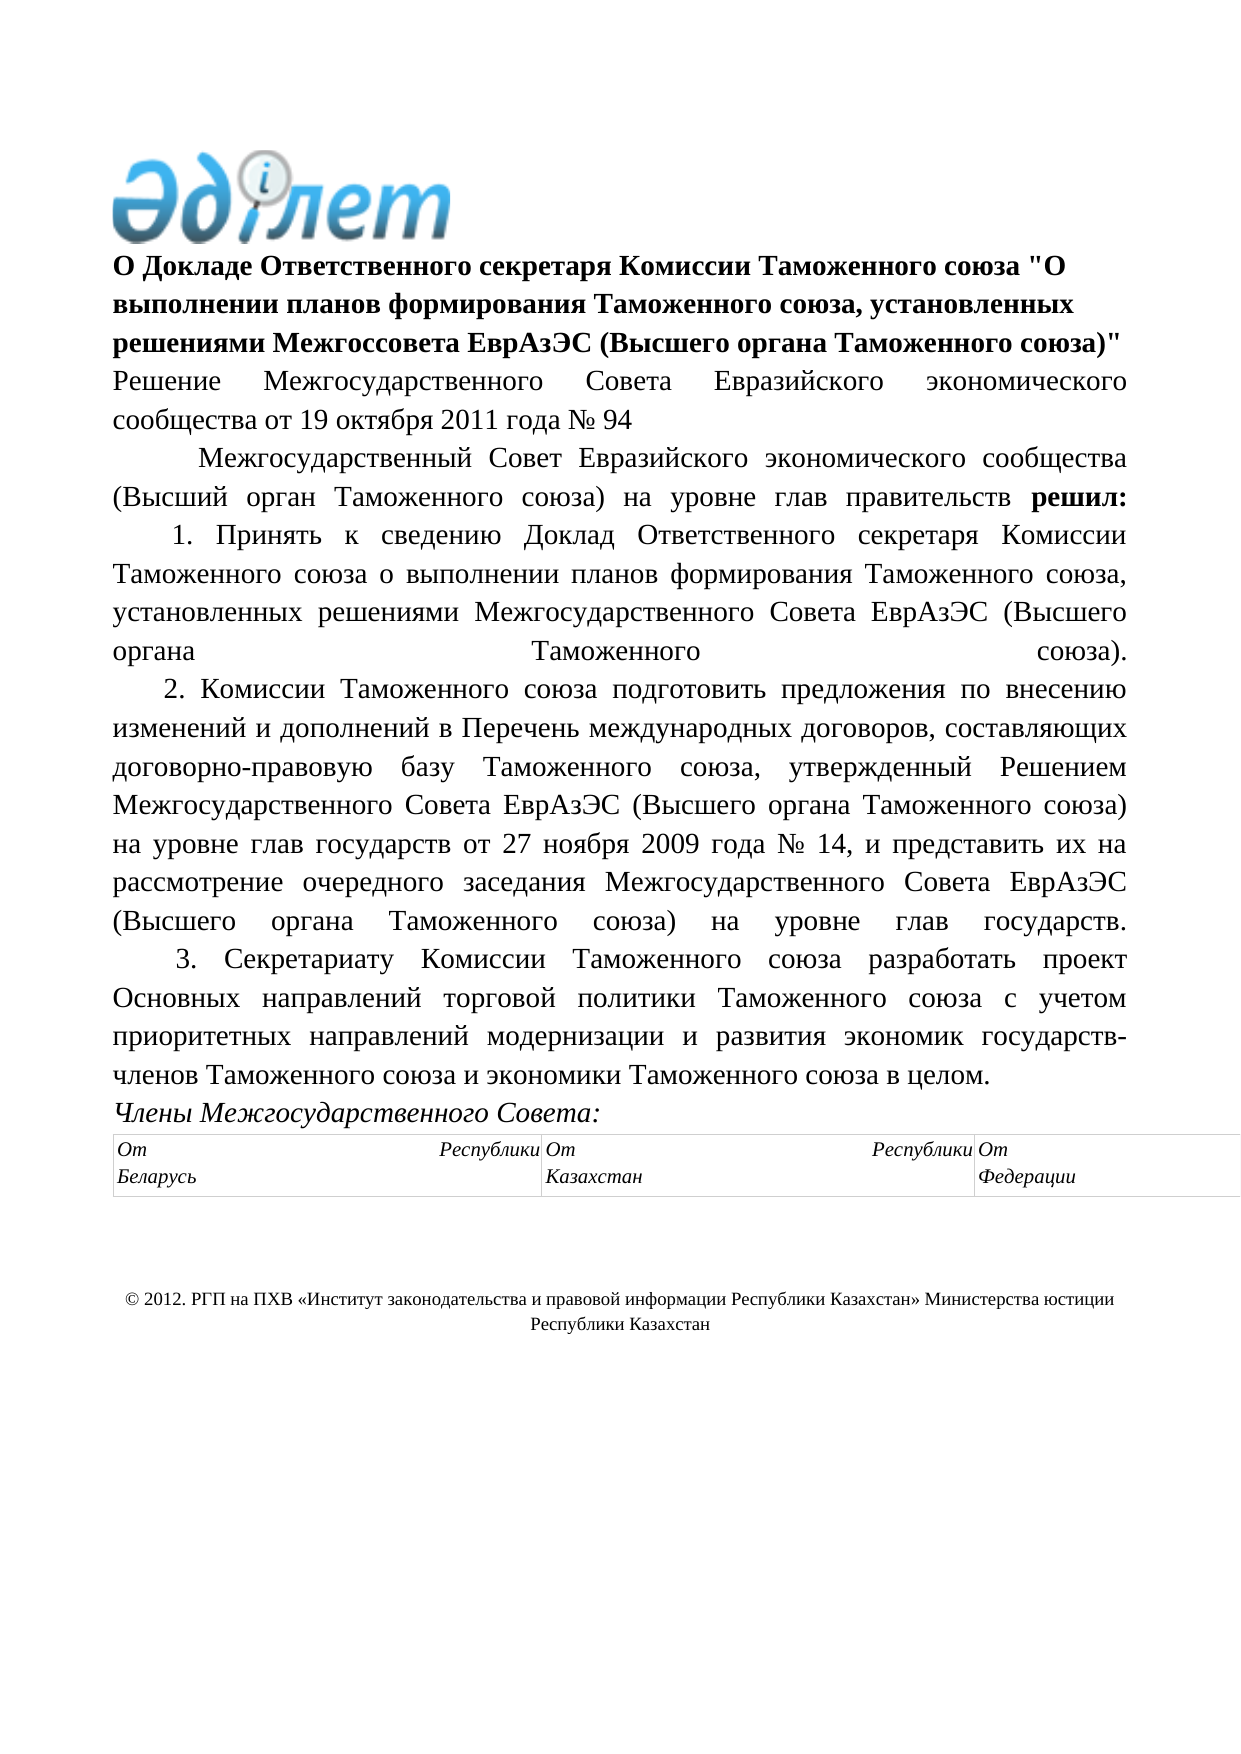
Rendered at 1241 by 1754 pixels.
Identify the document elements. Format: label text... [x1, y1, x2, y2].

table_header От Республики Беларусь [114, 1135, 541, 1196]
table_header От Республики Казахстан [542, 1135, 974, 1196]
picture [112, 150, 451, 244]
table_header От Российской Федерации [975, 1135, 1240, 1196]
text Межгосударственный Совет Евразийского экономического сообщества (Высший орган Таможенного союза) на уровне глав правительств решил: 1. Принять к сведению Доклад Ответственного секретаря Комиссии Таможенного союза о выполнении планов формирования Таможенного союза, установленных решениями Межгосударственного Совета ЕврАзЭС (Высшего органа Таможенного союза). 2. Комиссии Таможенного союза подготовить предложения по внесению изменений и дополнений в Перечень международных договоров, составляющих договорно-правовую базу Таможенного союза, утвержденный Решением Межгосударственного Совета ЕврАзЭС (Высшего органа Таможенного союза) на уровне глав государств от 27 ноября 2009 года № 14, и представить их на рассмотрение очередного заседания Межгосударственного Совета ЕврАзЭС (Высшего органа Таможенного союза) на уровне глав государств. 3. Секретариату Комиссии Таможенного союза разработать проект Основных направлений торговой политики Таможенного союза с учетом приоритетных направлений модернизации и развития экономик государств-членов Таможенного союза и экономики Таможенного союза в целом. [112, 440, 1128, 1091]
text © 2012. РГП на ПХВ «Институт законодательства и правовой информации Республики Казахстан» Министерства юстиции Республики Казахстан [112, 1288, 1128, 1334]
text Решение Межгосударственного Совета Евразийского экономического сообщества от 19 октября 2011 года № 94 [112, 363, 1128, 435]
text О Докладе Ответственного секретаря Комиссии Таможенного союза "О выполнении планов формирования Таможенного союза, установленных решениями Межгоссовета ЕврАзЭС (Высшего органа Таможенного союза)" [112, 248, 1128, 358]
text Члены Межгосударственного Совета: [112, 1096, 1128, 1129]
